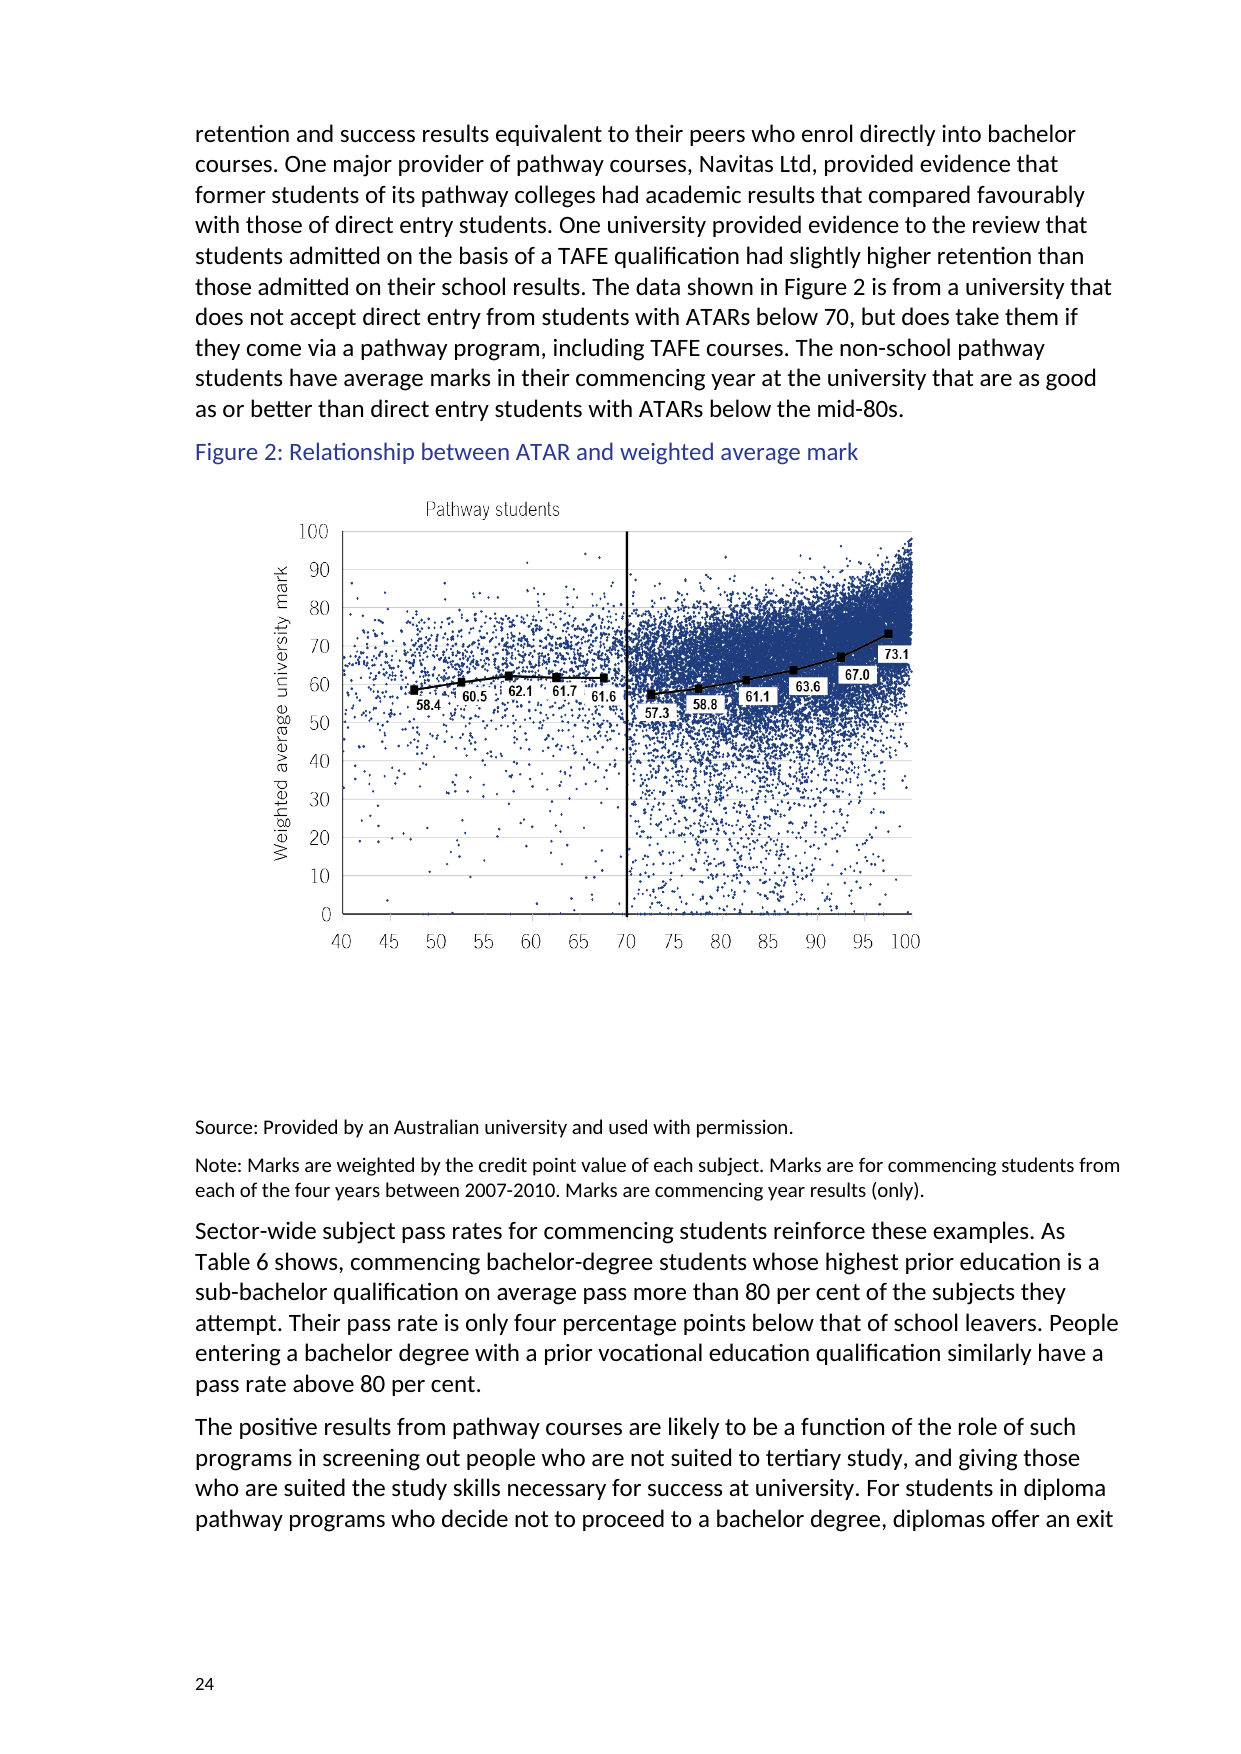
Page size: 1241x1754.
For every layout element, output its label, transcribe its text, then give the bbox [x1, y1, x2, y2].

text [195, 1411, 1122, 1533]
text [195, 118, 1122, 423]
text Figure 2: Relationship between ATAR and weighted average mark [195, 436, 1122, 466]
text Source: Provided by an Australian university and used with permission. [195, 1114, 1122, 1140]
text Note: Marks are weighted by the credit point value of each subject. Marks are for commencing students from each of the four years between 2007-2010. Marks are commencing year results (only). [195, 1152, 1122, 1203]
picture [194, 478, 1241, 1102]
text Sector-wide subject pass rates for commencing students reinforce these examples. As Table 6 shows, commencing bachelor-degree students whose highest prior education is a sub-bachelor qualification on average pass more than 80 per cent of the subjects they attempt. Their pass rate is only four percentage points below that of school leavers. People entering a bachelor degree with a prior vocational education qualification similarly have a pass rate above 80 per cent. [195, 1216, 1122, 1399]
